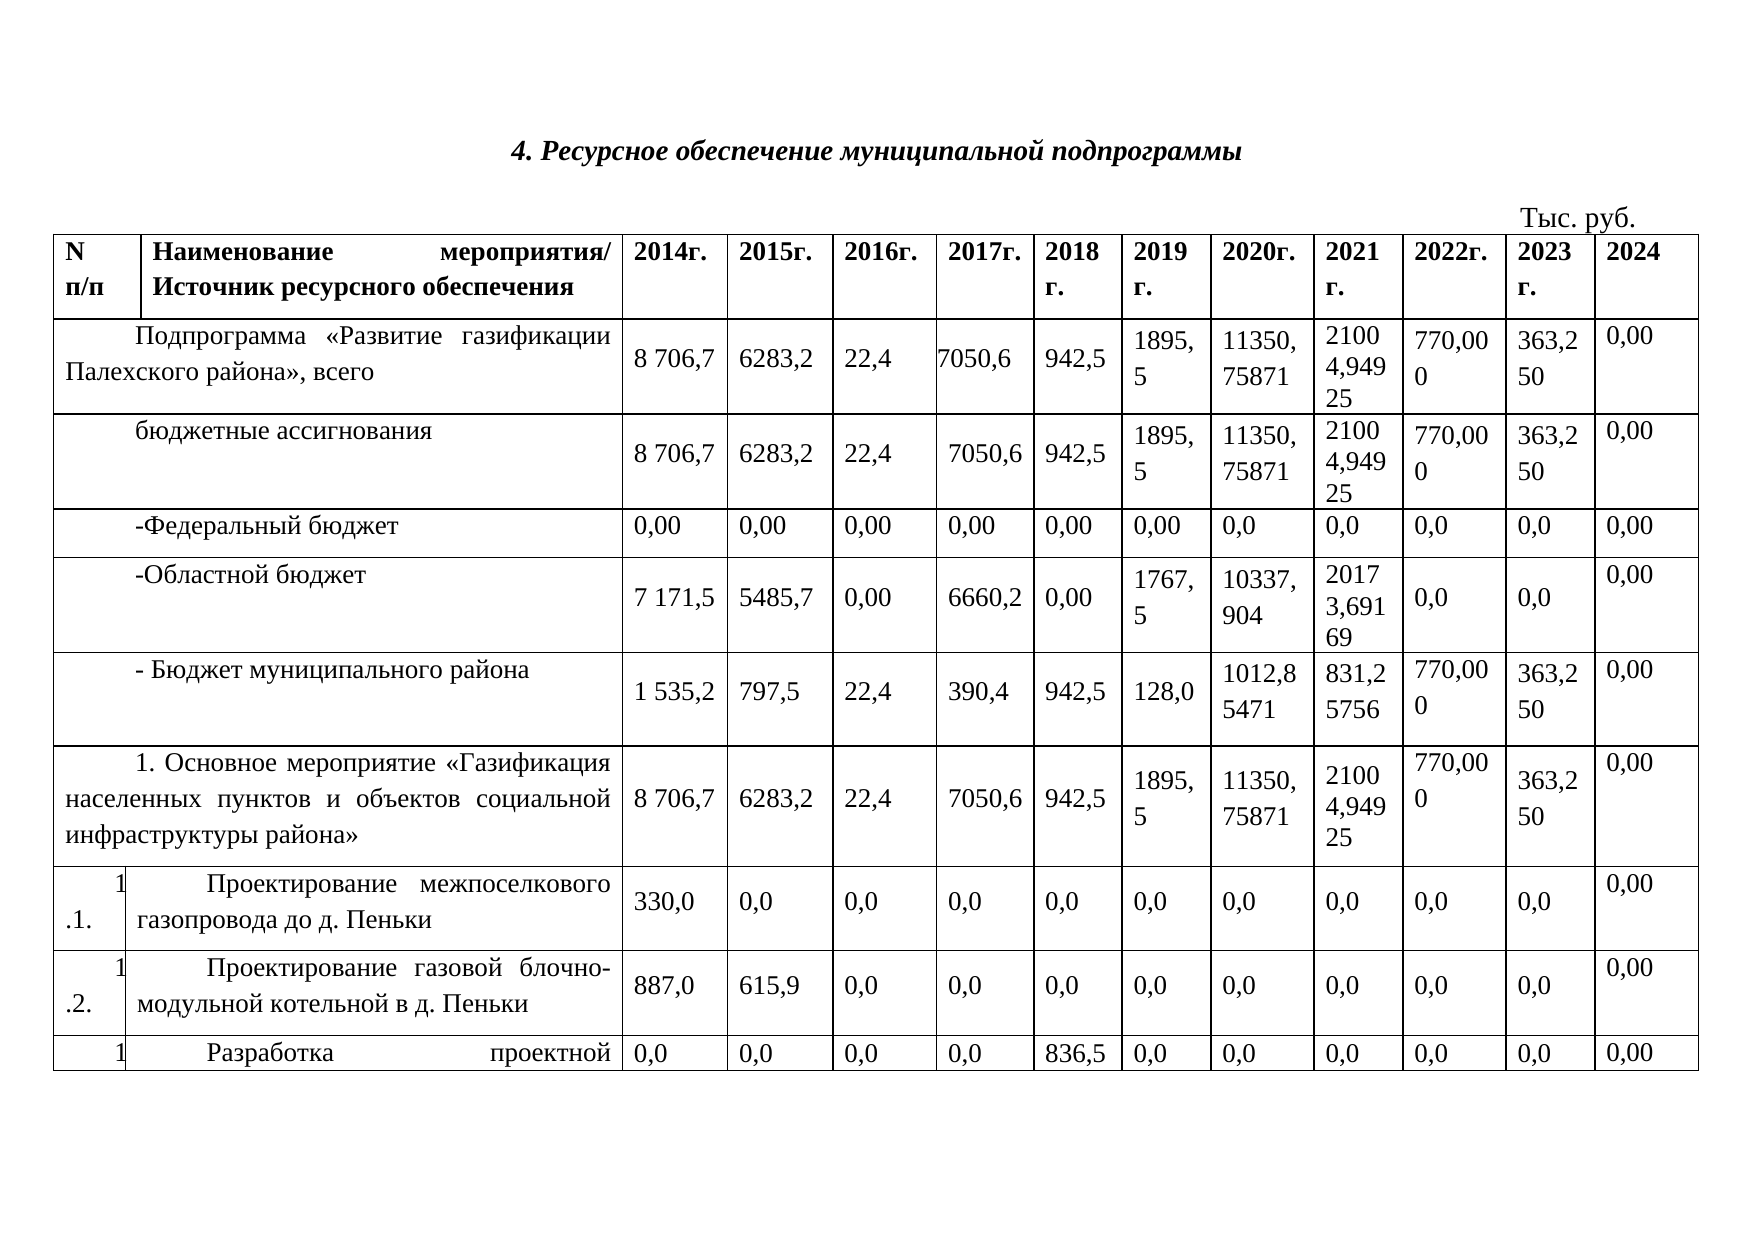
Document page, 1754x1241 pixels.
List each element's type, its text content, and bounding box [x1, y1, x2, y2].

table_cell 7050,6 [937, 320, 1033, 413]
table_cell 0,0 [623, 1036, 727, 1070]
table_cell 0,0 [937, 867, 1033, 950]
table_cell бюджетные ассигнования [54, 415, 622, 508]
table_cell 5485,7 [728, 558, 832, 652]
table_cell 1 535,2 [623, 653, 727, 745]
table_cell 1895,5 [1123, 320, 1210, 413]
table_cell 1767,5 [1123, 558, 1210, 652]
table_header 2016г. [834, 235, 936, 318]
table_cell 0,0 [1507, 1036, 1594, 1070]
table_cell 0,0 [1123, 951, 1210, 1034]
table_cell 0,0 [937, 1036, 1033, 1070]
table_cell 11350,75871 [1212, 320, 1313, 413]
table_cell 1895,5 [1123, 415, 1210, 508]
table_cell 0,00 [728, 510, 832, 557]
table_cell 6283,2 [728, 747, 832, 866]
table_cell 0,0 [1315, 951, 1402, 1034]
table_header N п/п [54, 235, 140, 318]
table_cell 363,250 [1507, 415, 1594, 508]
table_cell 0,0 [1212, 951, 1313, 1034]
table_cell 8 706,7 [623, 320, 727, 413]
table_header 2020г. [1212, 235, 1313, 318]
table_cell 836,5 [1035, 1036, 1121, 1070]
table_header 2024 [1596, 235, 1698, 318]
table_cell 887,0 [623, 951, 727, 1034]
table_cell -Федеральный бюджет [54, 510, 622, 557]
table_cell 1.1. [54, 867, 125, 950]
table_cell 1.3. [54, 1036, 125, 1070]
table_cell 0,00 [1123, 510, 1210, 557]
table_header 2023г. [1507, 235, 1594, 318]
table_cell 7050,6 [937, 415, 1033, 508]
table_cell 0,0 [1035, 867, 1121, 950]
table_cell 0,0 [1315, 510, 1402, 557]
table_cell 615,9 [728, 951, 832, 1034]
table_header 2014г. [623, 235, 727, 318]
table_cell 0,00 [1596, 867, 1698, 950]
table_cell 0,0 [728, 867, 832, 950]
table_cell 1895,5 [1123, 747, 1210, 866]
table_cell 1.2. [54, 951, 125, 1034]
table_cell 6283,2 [728, 320, 832, 413]
table_header 2019г. [1123, 235, 1210, 318]
table_cell 942,5 [1035, 653, 1121, 745]
table_cell 942,5 [1035, 320, 1121, 413]
table_cell 363,250 [1507, 747, 1594, 866]
table_cell -Областной бюджет [54, 558, 622, 652]
table_cell 770,000 [1404, 415, 1505, 508]
table_cell 21004,94925 [1315, 415, 1402, 508]
table_cell 1. Основное мероприятие «Газификация населенных пунктов и объектов социальной инфраструктуры района» [54, 747, 622, 866]
table_header 2015г. [728, 235, 832, 318]
table_cell 0,00 [1596, 653, 1698, 745]
table_cell 6660,2 [937, 558, 1033, 652]
table_cell 0,00 [1596, 951, 1698, 1034]
table_cell 0,0 [1404, 558, 1505, 652]
table_cell 0,00 [1596, 415, 1698, 508]
table_cell 770,000 [1404, 320, 1505, 413]
table_cell 0,0 [1123, 867, 1210, 950]
table_cell 797,5 [728, 653, 832, 745]
table_cell 22,4 [834, 747, 936, 866]
table_cell 0,0 [728, 1036, 832, 1070]
table_cell 770,000 [1404, 653, 1505, 745]
table_cell 0,00 [1596, 558, 1698, 652]
table_cell 22,4 [834, 320, 936, 413]
table_cell 942,5 [1035, 415, 1121, 508]
table_header 2018г. [1035, 235, 1121, 318]
table_cell Подпрограмма «Развитие газификации Палехского района», всего [54, 320, 622, 413]
table_cell 0,00 [834, 510, 936, 557]
table_cell 8 706,7 [623, 747, 727, 866]
table_cell 8 706,7 [623, 415, 727, 508]
table_cell 128,0 [1123, 653, 1210, 745]
table_cell 0,0 [1035, 951, 1121, 1034]
table_cell 942,5 [1035, 747, 1121, 866]
table_cell Проектирование газовой блочно-модульной котельной в д. Пеньки [126, 951, 622, 1034]
table_cell 0,00 [1035, 510, 1121, 557]
table_cell 0,00 [1035, 558, 1121, 652]
table_cell 0,0 [834, 951, 936, 1034]
table_cell 0,0 [834, 1036, 936, 1070]
table_cell 0,0 [1507, 510, 1594, 557]
table_header 2021г. [1315, 235, 1402, 318]
table_cell 363,250 [1507, 653, 1594, 745]
table_cell 363,250 [1507, 320, 1594, 413]
table_cell 0,00 [1596, 747, 1698, 866]
table_cell 11350,75871 [1212, 415, 1313, 508]
table_cell 390,4 [937, 653, 1033, 745]
table_header 2022г. [1404, 235, 1505, 318]
table_cell 22,4 [834, 415, 936, 508]
table_cell 0,0 [1315, 1036, 1402, 1070]
table_cell 330,0 [623, 867, 727, 950]
table_cell 831,25756 [1315, 653, 1402, 745]
table_cell 0,0 [1404, 1036, 1505, 1070]
table_cell 0,00 [623, 510, 727, 557]
text Тыс. руб. [118, 200, 1636, 233]
table_cell 0,0 [1507, 558, 1594, 652]
table_cell 22,4 [834, 653, 936, 745]
table_header 2017г. [937, 235, 1033, 318]
table_cell 0,0 [1404, 951, 1505, 1034]
table_cell 21004,94925 [1315, 747, 1402, 866]
table_cell 11350,75871 [1212, 747, 1313, 866]
table_cell 7 171,5 [623, 558, 727, 652]
table_cell 0,0 [1507, 951, 1594, 1034]
table_cell 0,00 [1596, 320, 1698, 413]
table_cell Проектирование межпоселкового газопровода до д. Пеньки [126, 867, 622, 950]
table_cell 10337,904 [1212, 558, 1313, 652]
table_cell 21004,94925 [1315, 320, 1402, 413]
text 4. Ресурсное обеспечение муниципальной подпрограммы [118, 133, 1636, 166]
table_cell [126, 1036, 622, 1070]
table_cell 20173,69169 [1315, 558, 1402, 652]
table_cell 6283,2 [728, 415, 832, 508]
table_cell 0,0 [834, 867, 936, 950]
table_cell 0,00 [1596, 1036, 1698, 1070]
table_cell 0,0 [1315, 867, 1402, 950]
table_cell 0,0 [1212, 867, 1313, 950]
table_cell 0,0 [1123, 1036, 1210, 1070]
table_cell 0,0 [1507, 867, 1594, 950]
table_cell 0,00 [834, 558, 936, 652]
table_header Наименование мероприятия/ Источник ресурсного обеспечения [142, 235, 622, 318]
table_cell 0,0 [937, 951, 1033, 1034]
table_cell - Бюджет муниципального района [54, 653, 622, 745]
table_cell 0,00 [937, 510, 1033, 557]
table_cell 0,0 [1212, 510, 1313, 557]
table_cell 0,0 [1212, 1036, 1313, 1070]
table_cell 7050,6 [937, 747, 1033, 866]
table_cell 770,000 [1404, 747, 1505, 866]
table_cell 1012,85471 [1212, 653, 1313, 745]
table_cell 0,0 [1404, 867, 1505, 950]
table_cell 0,00 [1596, 510, 1698, 557]
table_cell 0,0 [1404, 510, 1505, 557]
